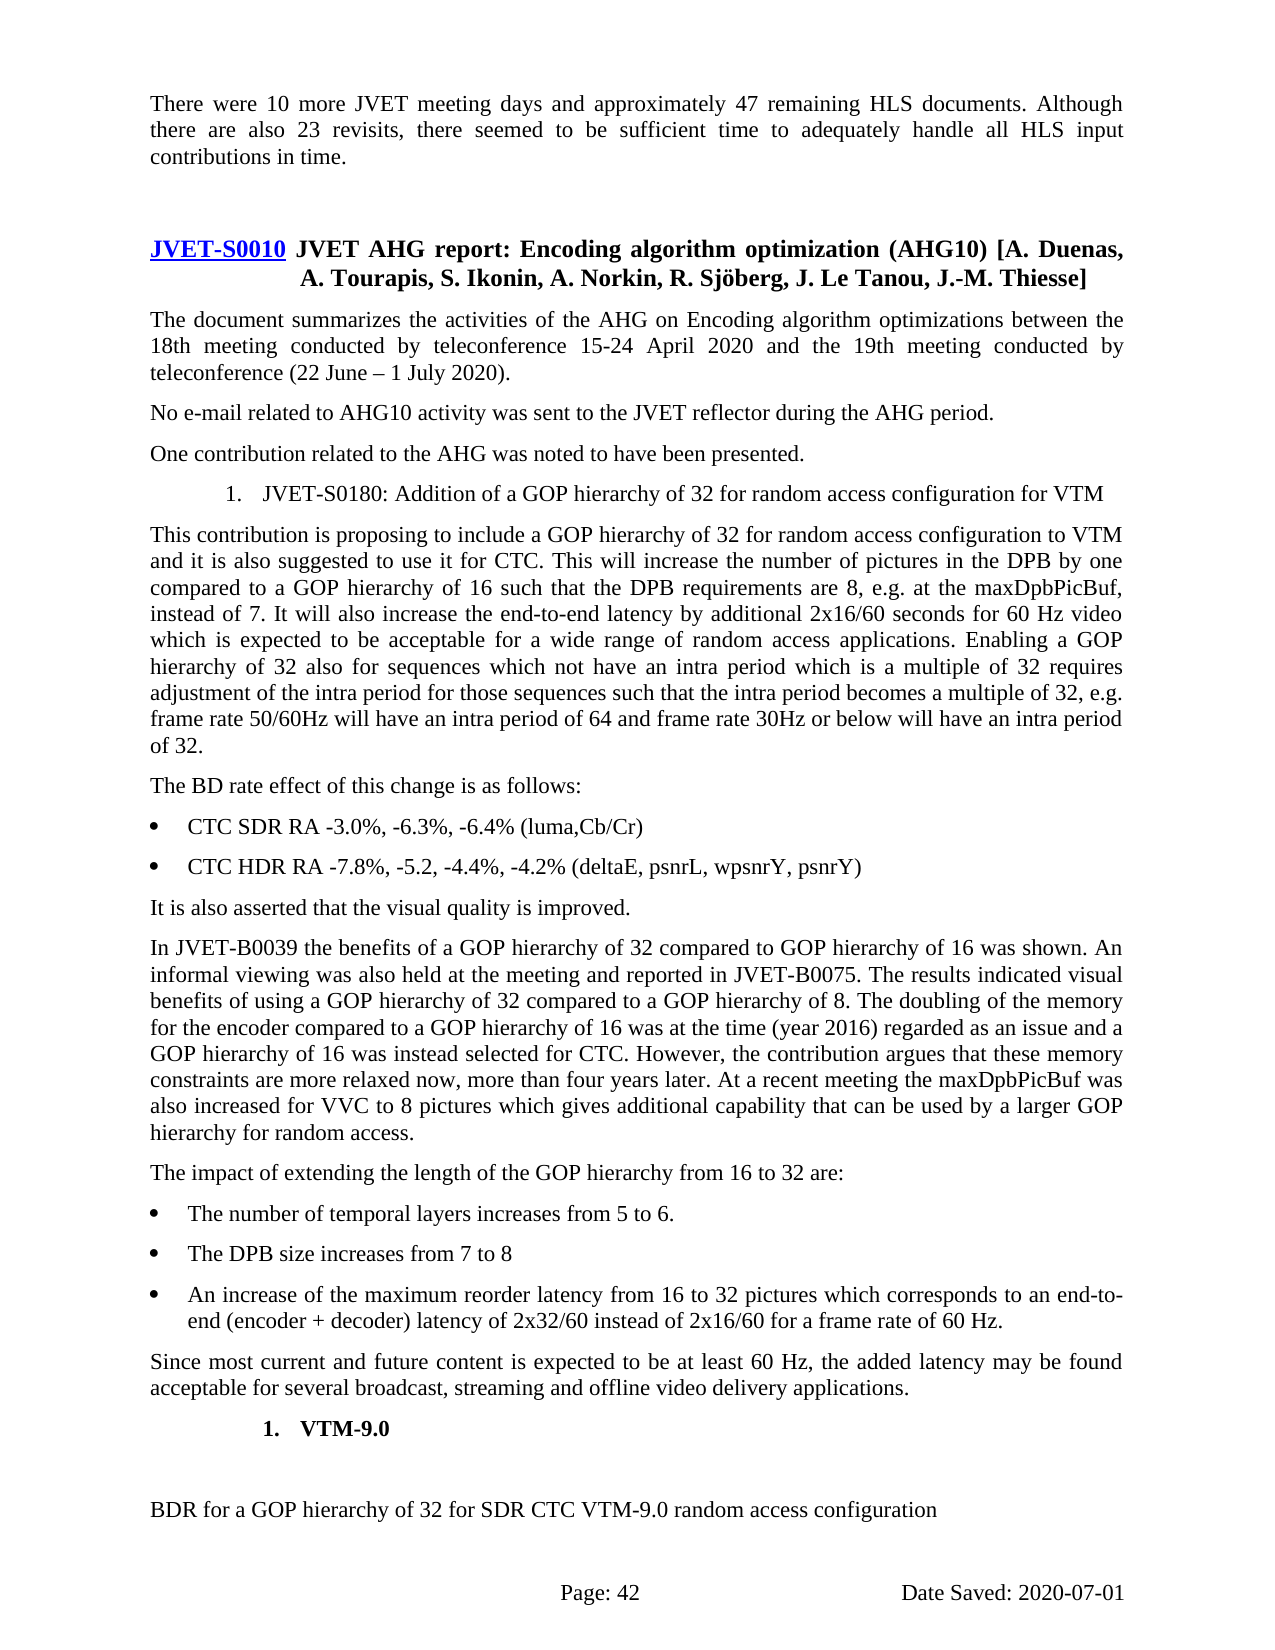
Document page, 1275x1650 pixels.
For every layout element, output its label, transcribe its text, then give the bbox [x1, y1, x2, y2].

text This contribution is proposing to include a GOP hierarchy of 32 for random access configuration to VTM and it is also suggested to use it for CTC. This will increase the number of pictures in the DPB by one compared to a GOP hierarchy of 16 such that the DPB requirements are 8, e.g. at the maxDpbPicBuf, instead of 7. It will also increase the end-to-end latency by additional 2x16/60 seconds for 60 Hz video which is expected to be acceptable for a wide range of random access applications. Enabling a GOP hierarchy of 32 also for sequences which not have an intra period which is a multiple of 32 requires adjustment of the intra period for those sequences such that the intra period becomes a multiple of 32, e.g. frame rate 50/60Hz will have an intra period of 64 and frame rate 30Hz or below will have an intra period of 32. [150, 521, 1125, 758]
list The number of temporal layers increases from 5 to 6. [150, 1200, 1125, 1226]
list VTM-9.0 [262, 1415, 1125, 1441]
text No e-mail related to AHG10 activity was sent to the JVET reflector during the AHG period. [150, 399, 1125, 426]
list CTC SDR RA -3.0%, -6.3%, -6.4% (luma,Cb/Cr) [150, 813, 1125, 839]
text The document summarizes the activities of the AHG on Encoding algorithm optimizations between the 18th meeting conducted by teleconference 15-24 April 2020 and the 19th meeting conducted by teleconference (22 June – 1 July 2020). [150, 306, 1125, 385]
list An increase of the maximum reorder latency from 16 to 32 pictures which corresponds to an end-to-end (encoder + decoder) latency of 2x32/60 instead of 2x16/60 for a frame rate of 60 Hz. [150, 1281, 1125, 1334]
text BDR for a GOP hierarchy of 32 for SDR CTC VTM-9.0 random access configuration [150, 1496, 1125, 1522]
text It is also asserted that the visual quality is improved. [150, 894, 1125, 920]
subtitle JVET-S0010 JVET AHG report: Encoding algorithm optimization (AHG10) [A. Duenas, A. Tourapis, S. Ikonin, A. Norkin, R. Sjöberg, J. Le Tanou, J.-M. Thiesse] [150, 234, 1125, 292]
text Since most current and future content is expected to be at least 60 Hz, the added latency may be found acceptable for several broadcast, streaming and offline video delivery applications. [150, 1348, 1125, 1401]
text One contribution related to the AHG was noted to have been presented. [150, 440, 1125, 466]
list CTC HDR RA -7.8%, -5.2, -4.4%, -4.2% (deltaE, psnrL, wpsnrY, psnrY) [150, 853, 1125, 880]
list JVET-S0180: Addition of a GOP hierarchy of 32 for random access configuration for VTM [225, 481, 1125, 507]
text The BD rate effect of this change is as follows: [150, 772, 1125, 799]
text There were 10 more JVET meeting days and approximately 47 remaining HLS documents. Although there are also 23 revisits, there seemed to be sufficient time to adequately handle all HLS input contributions in time. [150, 90, 1125, 169]
text The impact of extending the length of the GOP hierarchy from 16 to 32 are: [150, 1159, 1125, 1186]
list The DPB size increases from 7 to 8 [150, 1241, 1125, 1267]
text In JVET-B0039 the benefits of a GOP hierarchy of 32 compared to GOP hierarchy of 16 was shown. An informal viewing was also held at the meeting and reported in JVET-B0075. The results indicated visual benefits of using a GOP hierarchy of 32 compared to a GOP hierarchy of 8. The doubling of the memory for the encoder compared to a GOP hierarchy of 16 was at the time (year 2016) regarded as an issue and a GOP hierarchy of 16 was instead selected for CTC. However, the contribution argues that these memory constraints are more relaxed now, more than four years later. At a recent meeting the maxDpbPicBuf was also increased for VVC to 8 pictures which gives additional capability that can be used by a larger GOP hierarchy for random access. [150, 934, 1125, 1145]
